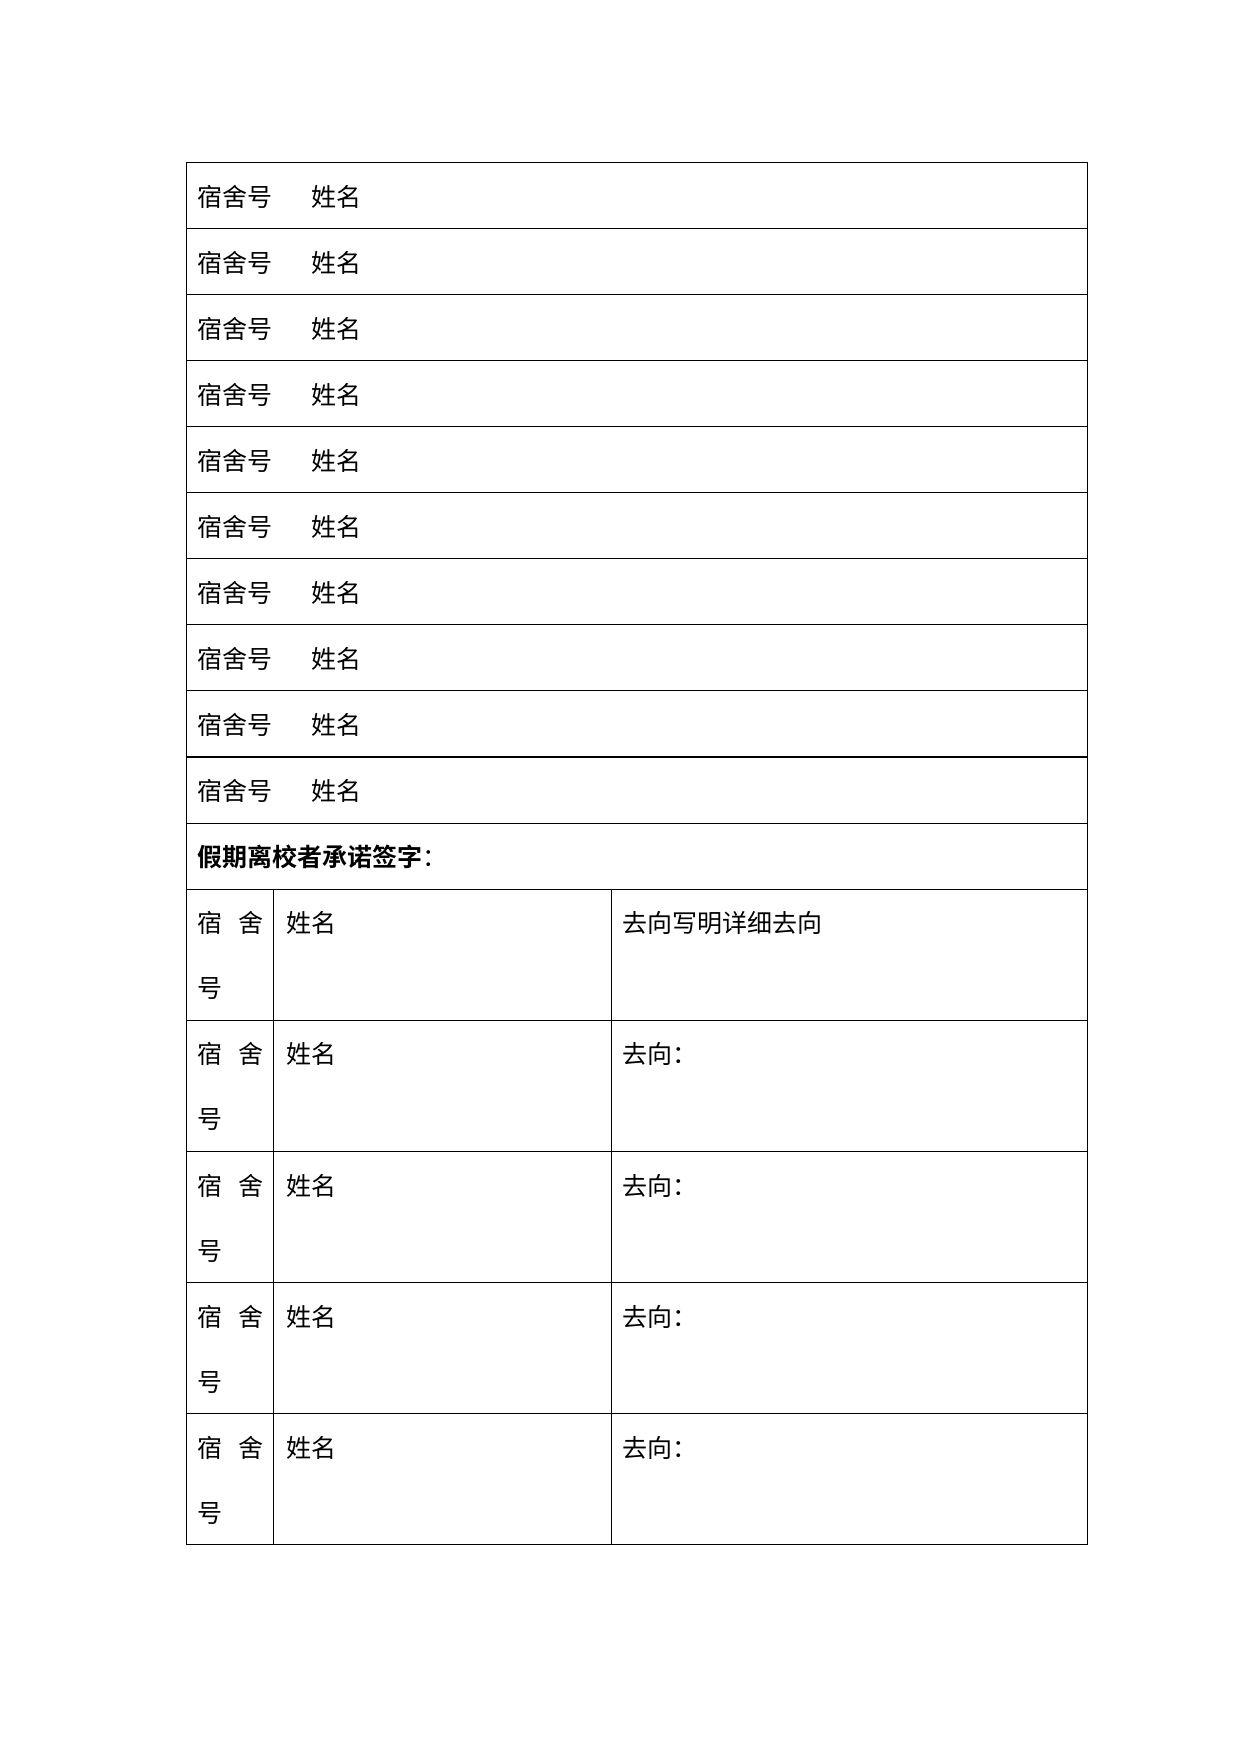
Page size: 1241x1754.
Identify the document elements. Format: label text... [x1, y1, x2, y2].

table_cell 宿舍号 [187, 890, 273, 1019]
table_cell 宿舍号 姓名 [187, 229, 1087, 294]
table_cell 宿舍号 姓名 [187, 625, 1087, 690]
table_cell 宿舍号 [187, 1152, 273, 1282]
table_cell 宿舍号 [187, 1021, 273, 1151]
table_cell 去向： [612, 1414, 1087, 1544]
table_cell 去向： [612, 1152, 1087, 1282]
table_cell 去向： [612, 1283, 1087, 1413]
table_cell 姓名 [274, 890, 611, 1019]
table_cell 宿舍号 姓名 [187, 691, 1087, 756]
table_cell 去向： [612, 1021, 1087, 1151]
table_cell 姓名 [274, 1414, 611, 1544]
table_cell 宿舍号 姓名 [187, 758, 1087, 822]
table_cell 去向写明详细去向 [612, 890, 1087, 1019]
table_cell 宿舍号 [187, 1283, 273, 1413]
table_cell 宿舍号 姓名 [187, 559, 1087, 624]
table_cell 宿舍号 姓名 [187, 361, 1087, 426]
table_cell 宿舍号 姓名 [187, 163, 1087, 228]
table_cell 姓名 [274, 1152, 611, 1282]
table_cell 姓名 [274, 1021, 611, 1151]
table_cell 宿舍号 [187, 1414, 273, 1544]
table_cell 姓名 [274, 1283, 611, 1413]
table_cell 宿舍号 姓名 [187, 295, 1087, 360]
table_cell 宿舍号 姓名 [187, 427, 1087, 492]
table_cell 宿舍号 姓名 [187, 493, 1087, 558]
table_cell 假期离校者承诺签字： [187, 824, 1087, 888]
